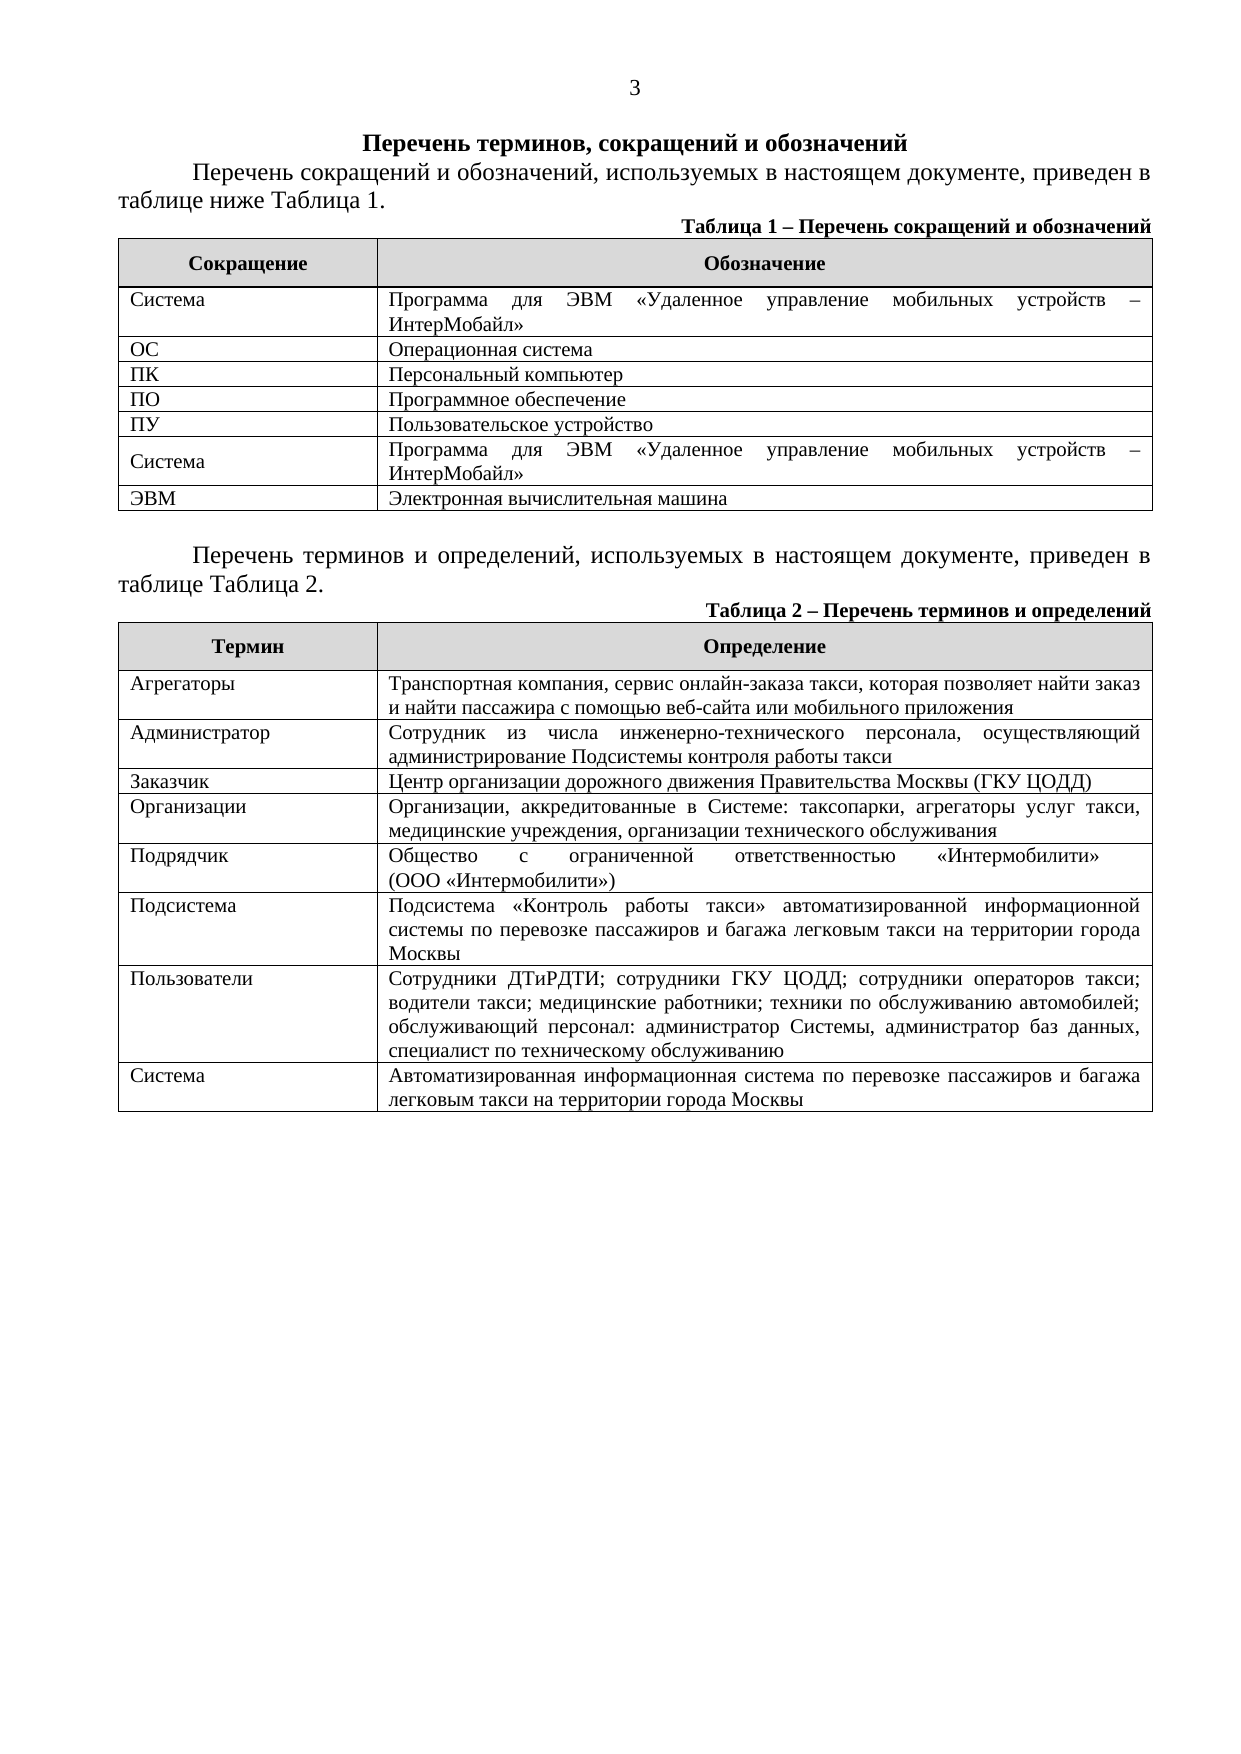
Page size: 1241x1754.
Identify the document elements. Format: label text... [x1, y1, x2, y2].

table_cell Сотрудники ДТиРДТИ; сотрудники ГКУ ЦОДД; сотрудники операторов такси; водители такси; медицинские работники; техники по обслуживанию автомобилей; обслуживающий персонал: администратор Системы, администратор баз данных, специалист по техническому обслуживанию [378, 966, 1152, 1062]
table_cell Подрядчик [119, 844, 377, 892]
table_cell Система [119, 437, 377, 485]
text Перечень терминов, сокращений и обозначений [118, 128, 1152, 157]
table_cell ПУ [119, 412, 377, 436]
table_cell ПО [119, 387, 377, 411]
table_cell Программное обеспечение [378, 387, 1152, 411]
table_cell Центр организации дорожного движения Правительства Москвы (ГКУ ЦОДД) [378, 769, 1152, 793]
table_cell Пользователи [119, 966, 377, 1062]
table_header Термин [119, 623, 377, 670]
table_cell Система [119, 288, 377, 336]
text Таблица 1 – Перечень сокращений и обозначений [118, 214, 1152, 238]
table_cell Сотрудник из числа инженерно-технического персонала, осуществляющий администрирование Подсистемы контроля работы такси [378, 720, 1152, 768]
table_cell Транспортная компания, сервис онлайн-заказа такси, которая позволяет найти заказ и найти пассажира с помощью веб-сайта или мобильного приложения [378, 671, 1152, 719]
table_header Сокращение [119, 239, 377, 286]
table_cell Подсистема [119, 893, 377, 965]
table_cell ПК [119, 362, 377, 386]
table_header Определение [378, 623, 1152, 670]
table_cell Агрегаторы [119, 671, 377, 719]
table_header Обозначение [378, 239, 1152, 286]
table_cell Персональный компьютер [378, 362, 1152, 386]
table_cell ЭВМ [119, 486, 377, 510]
table_cell Администратор [119, 720, 377, 768]
table_cell Программа для ЭВМ «Удаленное управление мобильных устройств – ИнтерМобайл» [378, 437, 1152, 485]
table_cell Программа для ЭВМ «Удаленное управление мобильных устройств – ИнтерМобайл» [378, 288, 1152, 336]
table_cell Пользовательское устройство [378, 412, 1152, 436]
table_cell Организации, аккредитованные в Системе: таксопарки, агрегаторы услуг такси, медицинские учреждения, организации технического обслуживания [378, 794, 1152, 842]
table_cell ОС [119, 337, 377, 361]
table_cell Операционная система [378, 337, 1152, 361]
table_cell Электронная вычислительная машина [378, 486, 1152, 510]
text Перечень сокращений и обозначений, используемых в настоящем документе, приведен в таблице ниже 1. [118, 157, 1152, 214]
table_cell Автоматизированная информационная система по перевозке пассажиров и багажа легковым такси на территории города Москвы [378, 1063, 1152, 1111]
text Таблица 2 – Перечень терминов и определений [118, 597, 1152, 622]
table_cell Организации [119, 794, 377, 842]
table_cell Общество с ограниченной ответственностью «Интермобилити» (ООО «Интермобилити») [378, 844, 1152, 892]
text Перечень терминов и определений, используемых в настоящем документе, приведен в таблице 2. [118, 540, 1152, 597]
table_cell Подсистема «Контроль работы такси» автоматизированной информационной системы по перевозке пассажиров и багажа легковым такси на территории города Москвы [378, 893, 1152, 965]
table_cell Заказчик [119, 769, 377, 793]
table_cell Система [119, 1063, 377, 1111]
